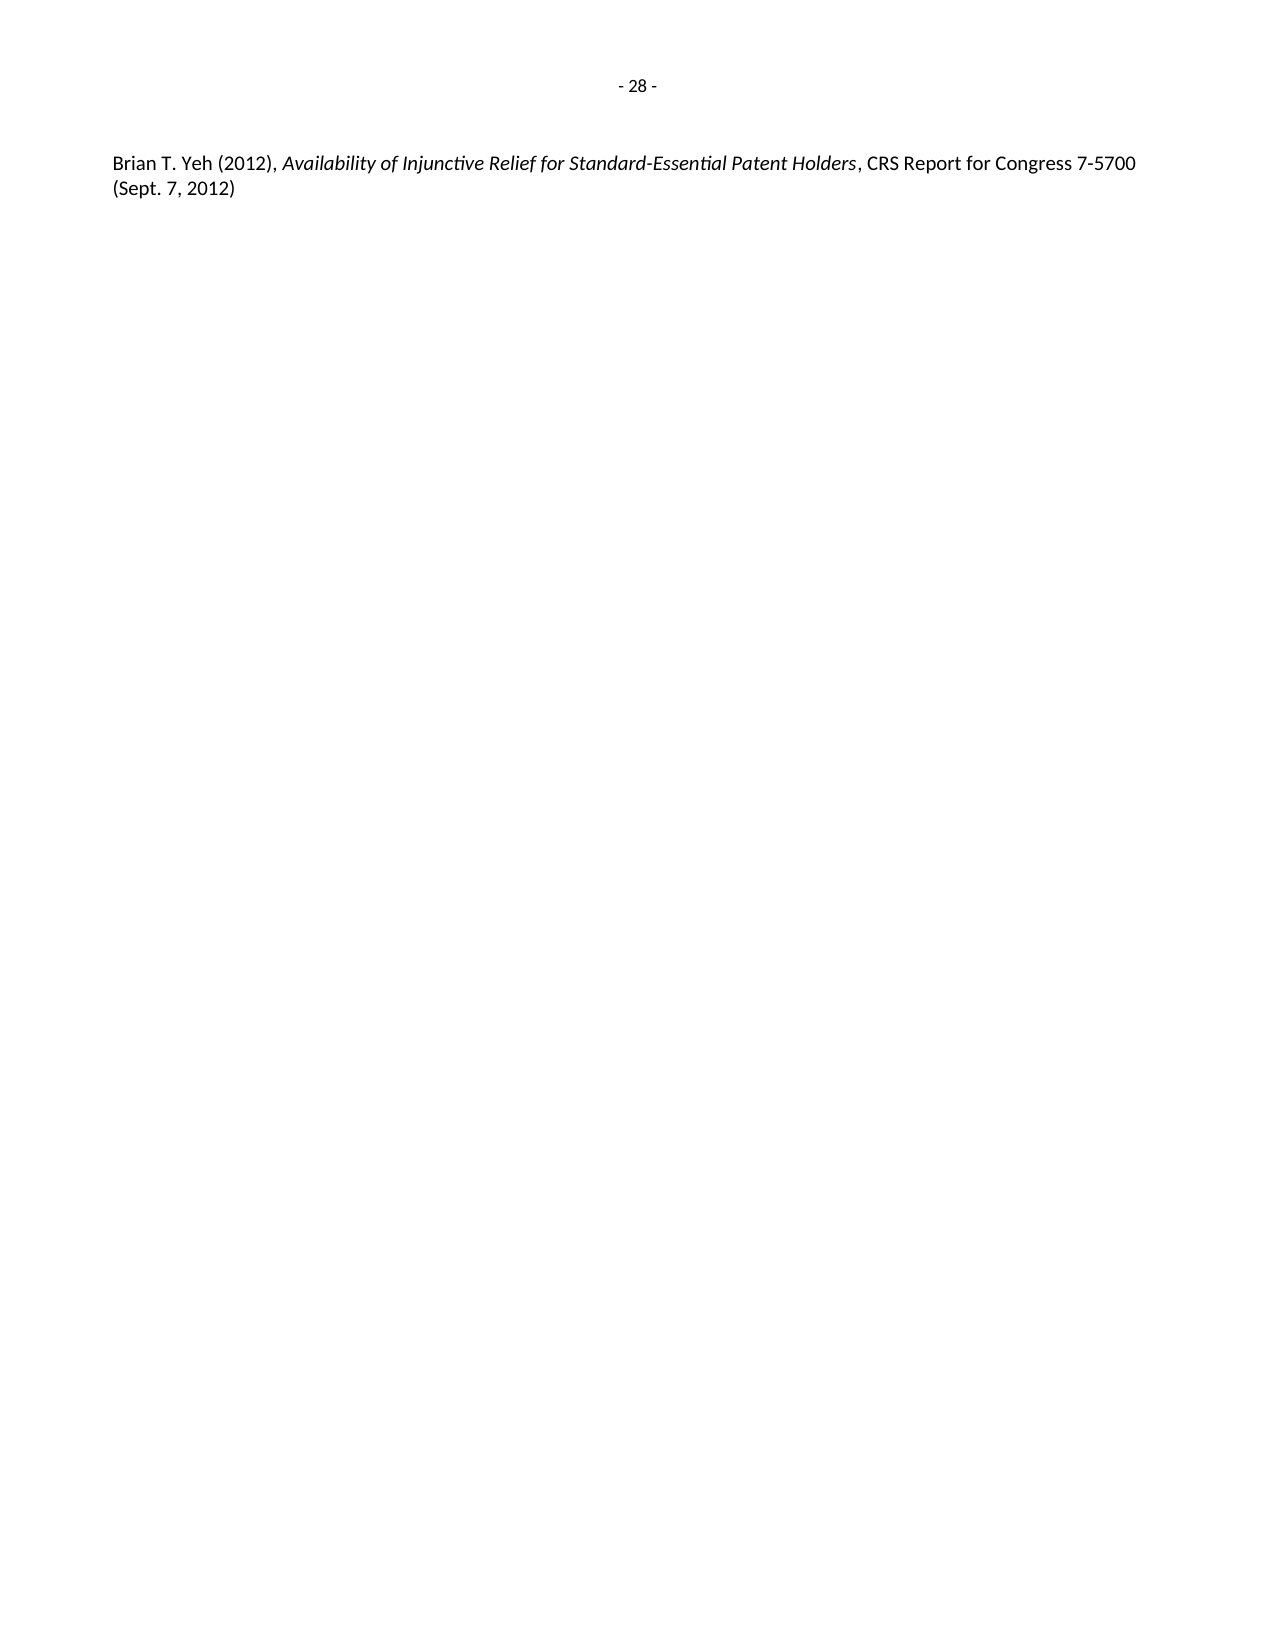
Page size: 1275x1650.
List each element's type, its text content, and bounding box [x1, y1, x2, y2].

text Brian T. Yeh (2012), Availability of Injunctive Relief for Standard-Essential Patent Holders, CRS Report for Congress 7-5700 (Sept. 7, 2012) [112, 150, 1163, 201]
